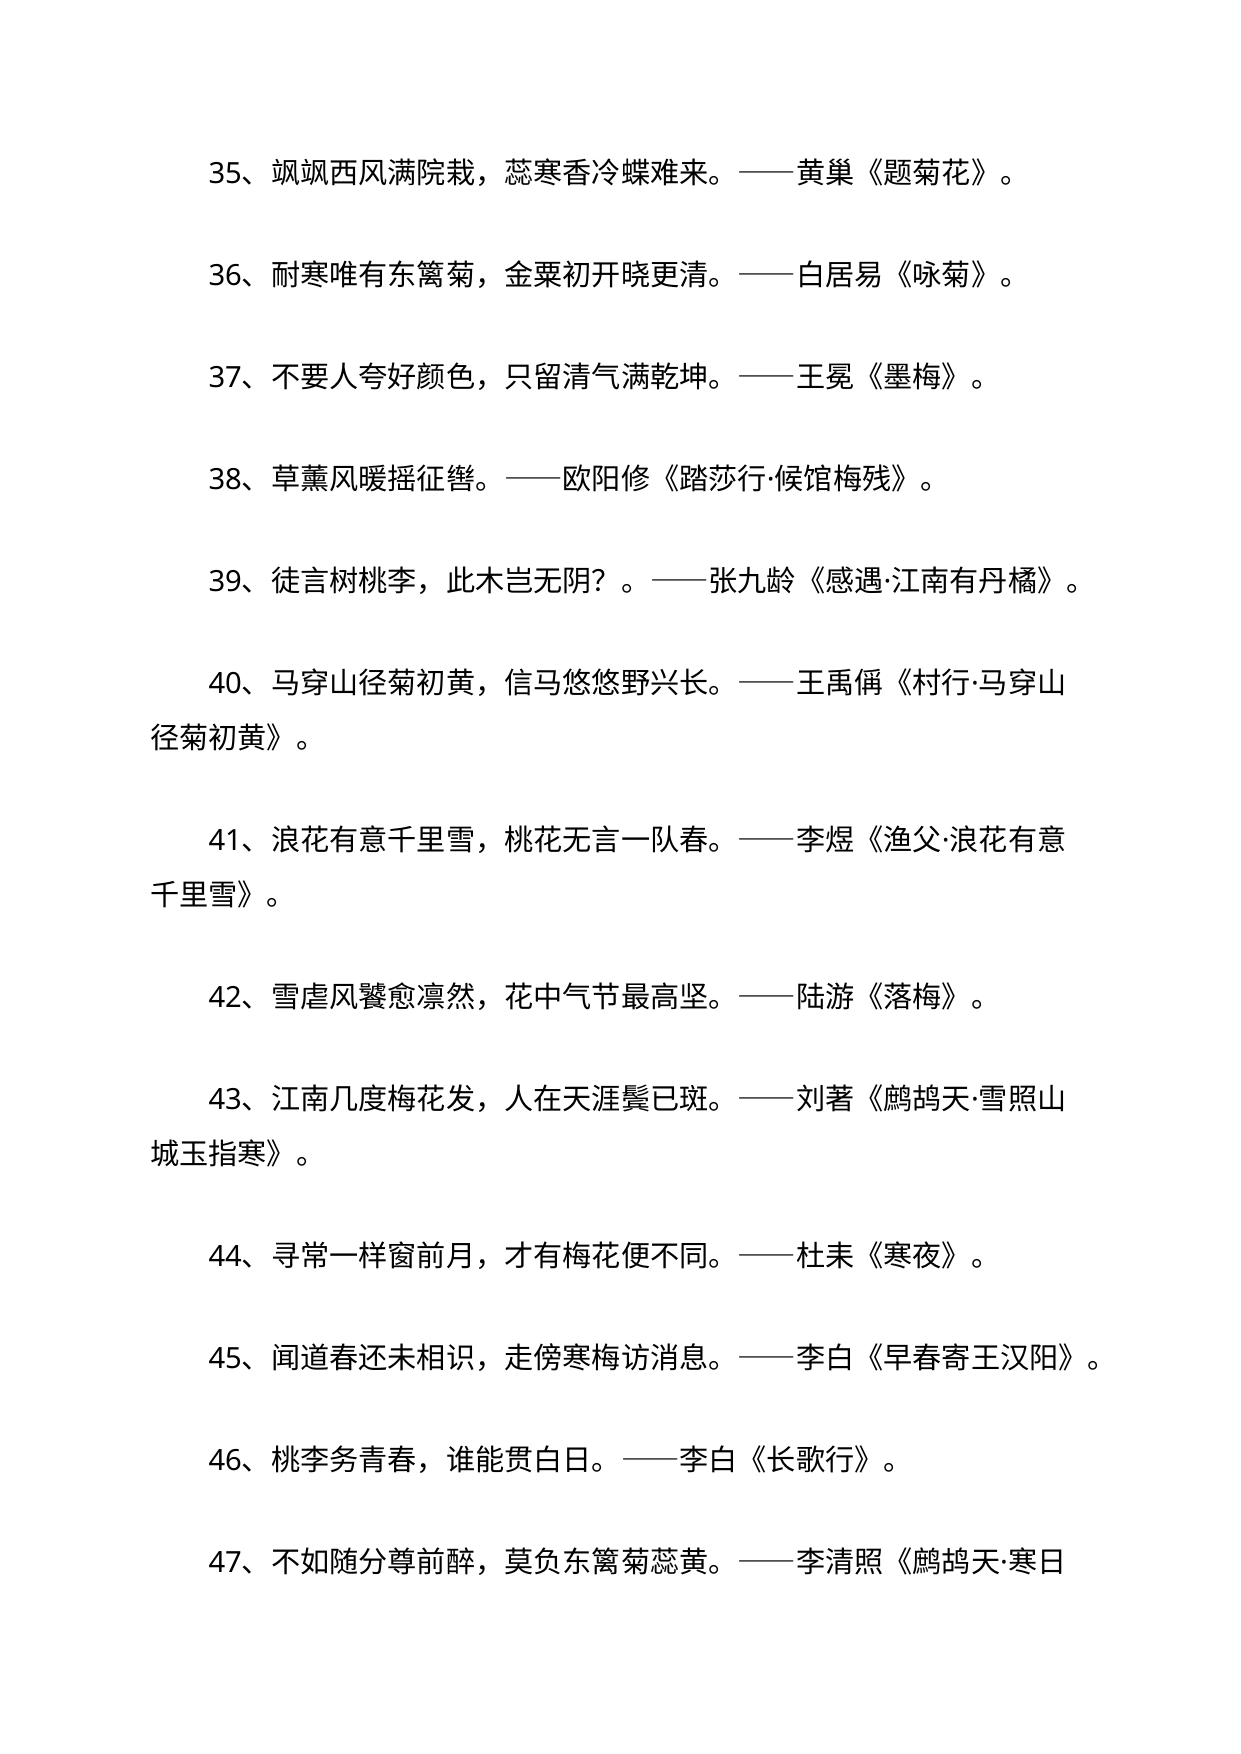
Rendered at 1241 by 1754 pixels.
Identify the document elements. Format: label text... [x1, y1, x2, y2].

text 38、草薰风暖摇征辔。——欧阳修《踏莎行·候馆梅残》。 [150, 456, 1090, 498]
text 39、徒言树桃李，此木岂无阴？。——张九龄《感遇·江南有丹橘》。 [150, 558, 1090, 600]
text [150, 1538, 1090, 1581]
text 41、浪花有意千里雪，桃花无言一队春。——李煜《渔父·浪花有意千里雪》。 [150, 817, 1090, 914]
text 42、雪虐风饕愈凛然，花中气节最高坚。——陆游《落梅》。 [150, 973, 1090, 1016]
text 46、桃李务青春，谁能贯白日。——李白《长歌行》。 [150, 1436, 1090, 1478]
text 44、寻常一样窗前月，才有梅花便不同。——杜耒《寒夜》。 [150, 1232, 1090, 1274]
text 45、闻道春还未相识，走傍寒梅访消息。——李白《早春寄王汉阳》。 [150, 1334, 1090, 1377]
text 35、飒飒西风满院栽，蕊寒香冷蝶难来。——黄巢《题菊花》。 [150, 150, 1090, 192]
text 37、不要人夸好颜色，只留清气满乾坤。——王冕《墨梅》。 [150, 354, 1090, 396]
text 36、耐寒唯有东篱菊，金粟初开晓更清。——白居易《咏菊》。 [150, 252, 1090, 294]
text 40、马穿山径菊初黄，信马悠悠野兴长。——王禹偁《村行·马穿山径菊初黄》。 [150, 660, 1090, 757]
text 43、江南几度梅花发，人在天涯鬓已斑。——刘著《鹧鸪天·雪照山城玉指寒》。 [150, 1075, 1090, 1173]
